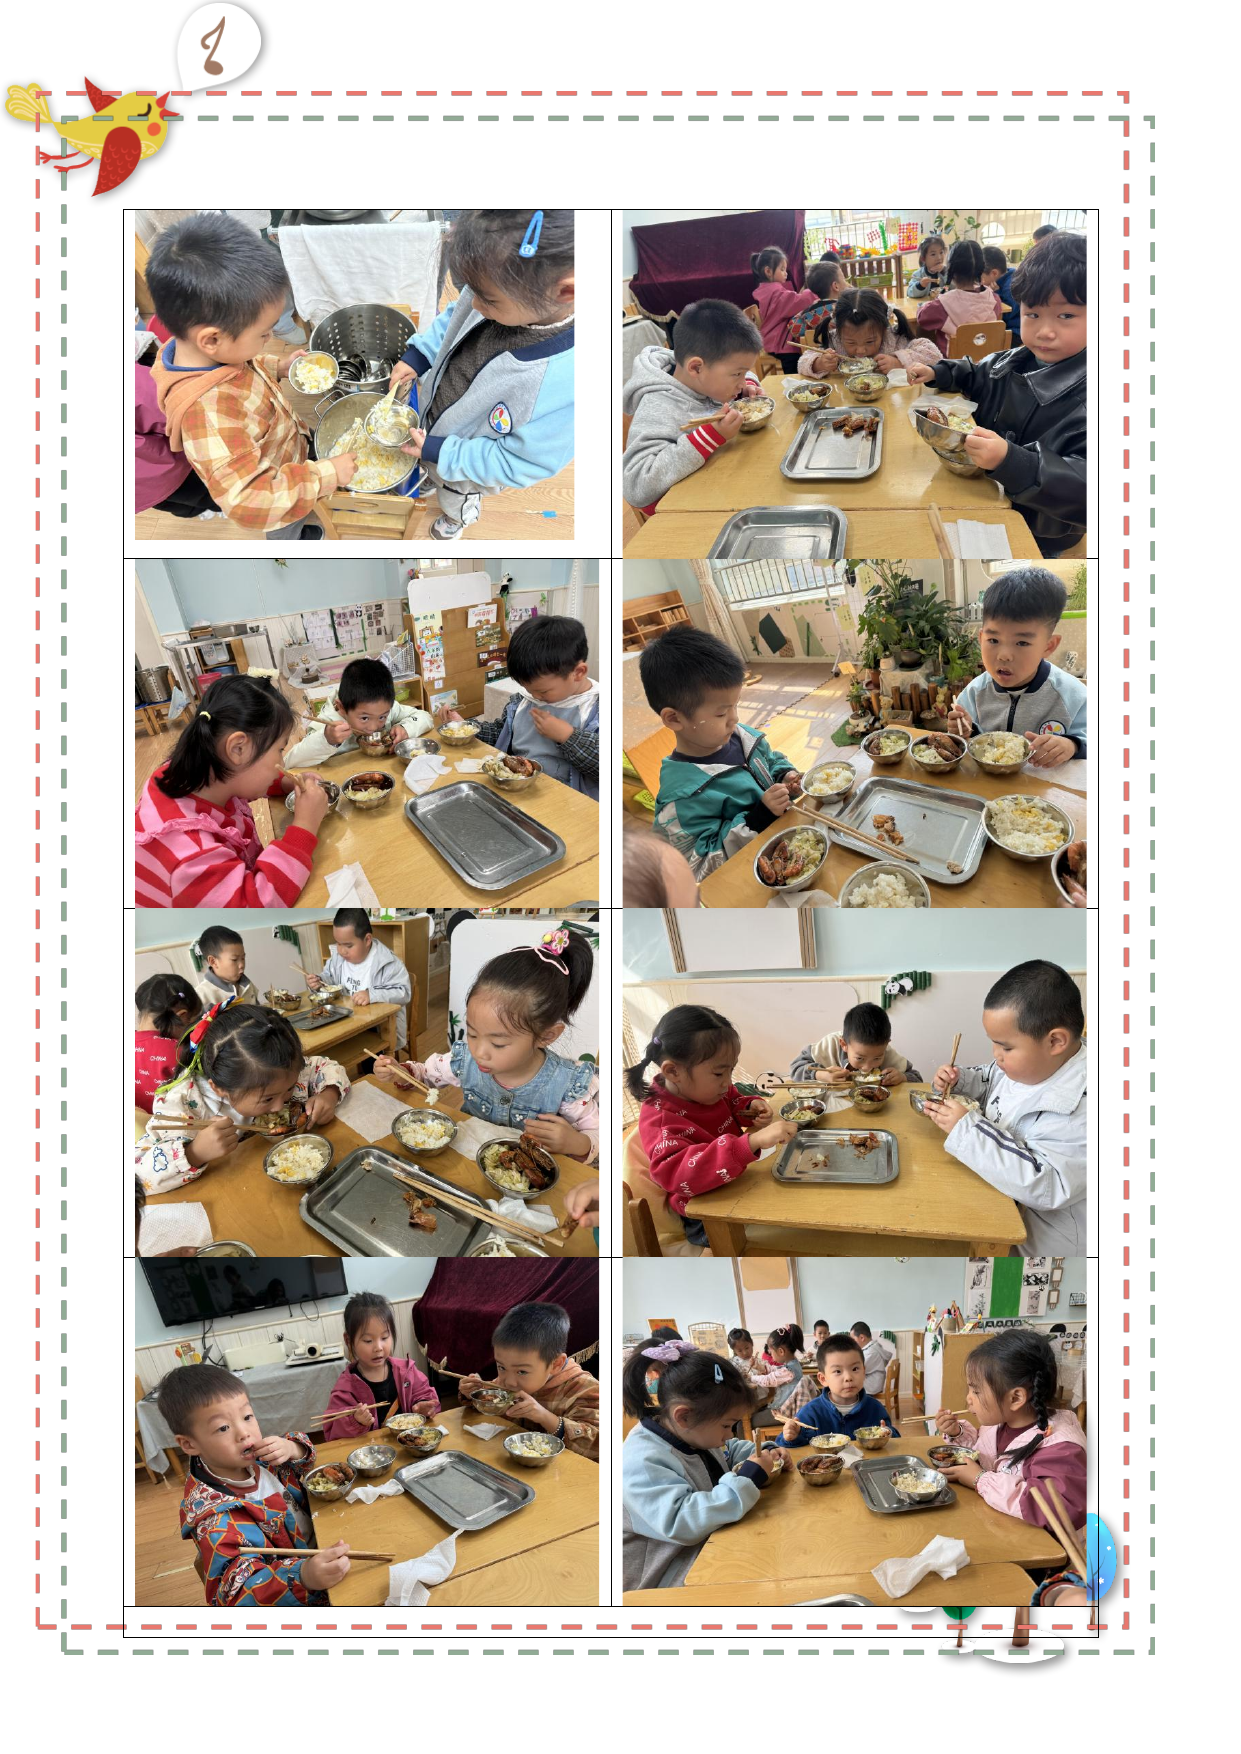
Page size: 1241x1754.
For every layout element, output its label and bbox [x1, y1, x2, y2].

table_cell [600, 559, 611, 907]
table_header [1087, 210, 1098, 558]
table_cell [600, 1258, 611, 1606]
table_cell [124, 1258, 135, 1606]
table_cell [612, 559, 622, 907]
table_cell [124, 909, 135, 1257]
table_header [124, 210, 611, 558]
table_cell [600, 909, 611, 1257]
table_cell [612, 1258, 622, 1606]
table_cell [124, 559, 135, 907]
table_cell [1087, 559, 1098, 907]
table_cell [124, 1607, 1098, 1637]
table_cell [1087, 909, 1098, 1257]
picture [5, 3, 1201, 1689]
table_header [612, 210, 622, 558]
table_cell [612, 909, 622, 1257]
table_cell [1087, 1258, 1098, 1606]
